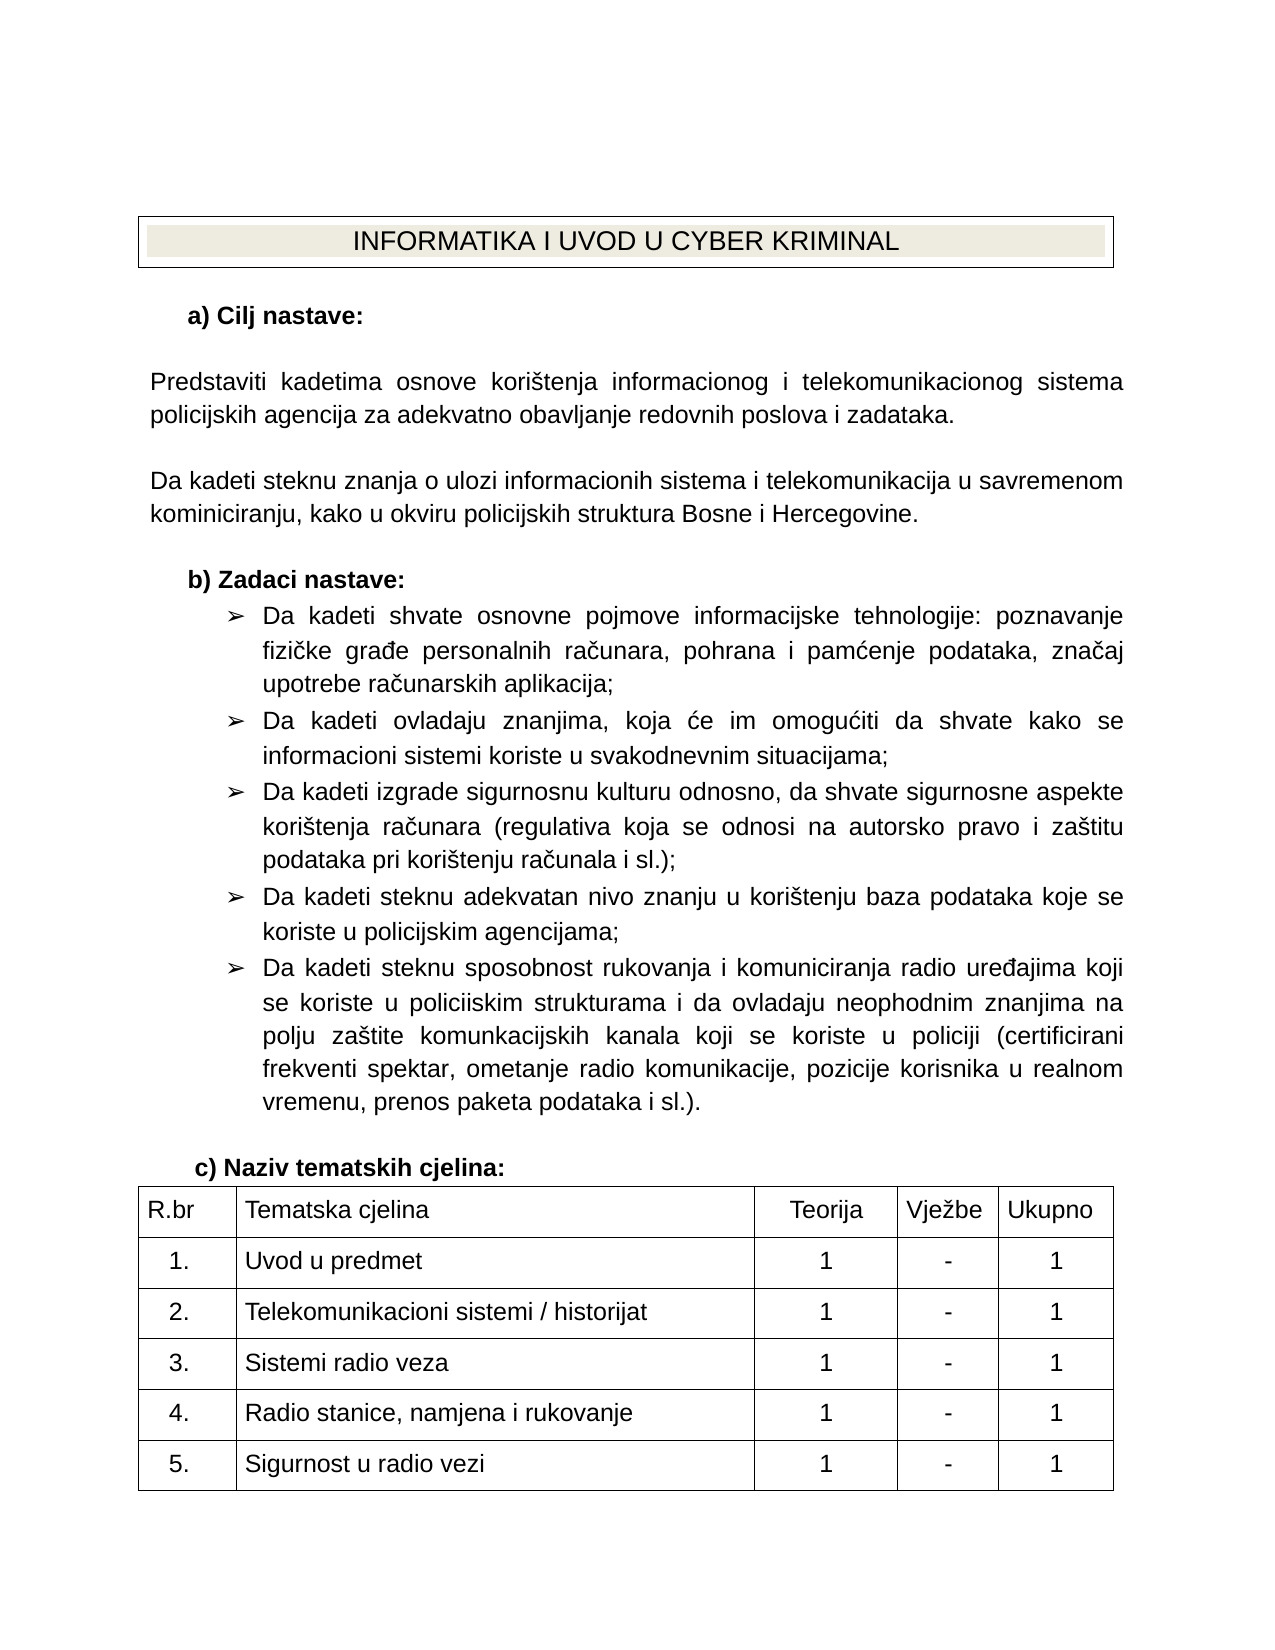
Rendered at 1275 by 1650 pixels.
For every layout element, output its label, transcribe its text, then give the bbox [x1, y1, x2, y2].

table_cell [139, 1339, 236, 1389]
table_cell 1 [999, 1441, 1113, 1490]
table_cell 1 [755, 1441, 897, 1490]
table_header Vježbe [898, 1187, 998, 1237]
table_cell 1 [755, 1238, 897, 1287]
table_cell [139, 1289, 236, 1338]
table_cell Sistemi radio veza [237, 1339, 754, 1389]
text Da kadeti steknu znanja o ulozi informacionih sistema i telekomunikacija u savremenom kominiciranju, kako u okviru policijskih struktura Bosne i Hercegovine. [150, 466, 1125, 528]
text b) Zadaci nastave: [150, 565, 1125, 594]
table_cell 1 [999, 1390, 1113, 1439]
table_cell 1 [999, 1339, 1113, 1389]
list Da kadeti shvate osnovne pojmove informacijske tehnologije: poznavanje fizičke građe personalnih računara, pohrana i pamćenje podataka, značaj upotrebe računarskih aplikacija; [225, 598, 1125, 698]
table_header Ukupno [999, 1187, 1113, 1237]
text a) Cilj nastave: [150, 301, 1125, 329]
table_cell [139, 1238, 236, 1287]
table_cell - [898, 1289, 998, 1338]
table_cell - [898, 1339, 998, 1389]
text c) Naziv tematskih cjelina: [150, 1153, 1125, 1182]
list Da kadeti steknu sposobnost rukovanja i komuniciranja radio uređajima koji se koriste u policiiskim strukturama i da ovladaju neophodnim znanjima na polju zaštite komunkacijskih kanala koji se koriste u policiji (certificirani frekventi spektar, ometanje radio komunikacije, pozicije korisnika u realnom vremenu, prenos paketa podataka i sl.). [225, 949, 1125, 1116]
table_cell 1 [755, 1339, 897, 1389]
table_cell [139, 1441, 236, 1490]
table_cell 1 [999, 1289, 1113, 1338]
list Da kadeti izgrade sigurnosnu kulturu odnosno, da shvate sigurnosne aspekte korištenja računara (regulativa koja se odnosi na autorsko pravo i zaštitu podataka pri korištenju računala i sl.); [225, 774, 1125, 874]
table_header INFОRMАТIKА I UVOD U CYBER KRIMINAL [139, 217, 1113, 267]
table_cell Sigurnost u radio vezi [237, 1441, 754, 1490]
text Predstaviti kadetima osnove korištenja informacionog i telekomunikacionog sistema policijskih agencija za adekvatno obavljanje redovnih poslova i zadataka. [150, 367, 1125, 429]
table_cell - [898, 1238, 998, 1287]
table_cell Telekomunikacioni sistemi / historijat [237, 1289, 754, 1338]
table_cell Radio stanice, namjena i rukovanje [237, 1390, 754, 1439]
table_cell 1 [999, 1238, 1113, 1287]
table_cell 1 [755, 1289, 897, 1338]
table_header Tematska cjelina [237, 1187, 754, 1237]
table_cell Uvod u predmet [237, 1238, 754, 1287]
table_header Teorija [755, 1187, 897, 1237]
table_header R.br [139, 1187, 236, 1237]
list Da kadeti steknu adekvatan nivo znanju u korištenju baza podataka koje se koriste u policijskim agencijama; [225, 878, 1125, 945]
table_cell - [898, 1390, 998, 1439]
list Da kadeti ovladaju znanjima, koja će im omogućiti da shvate kako se informacioni sistemi koriste u svakodnevnim situacijama; [225, 702, 1125, 769]
table_cell 1 [755, 1390, 897, 1439]
table_cell [139, 1390, 236, 1439]
table_cell - [898, 1441, 998, 1490]
